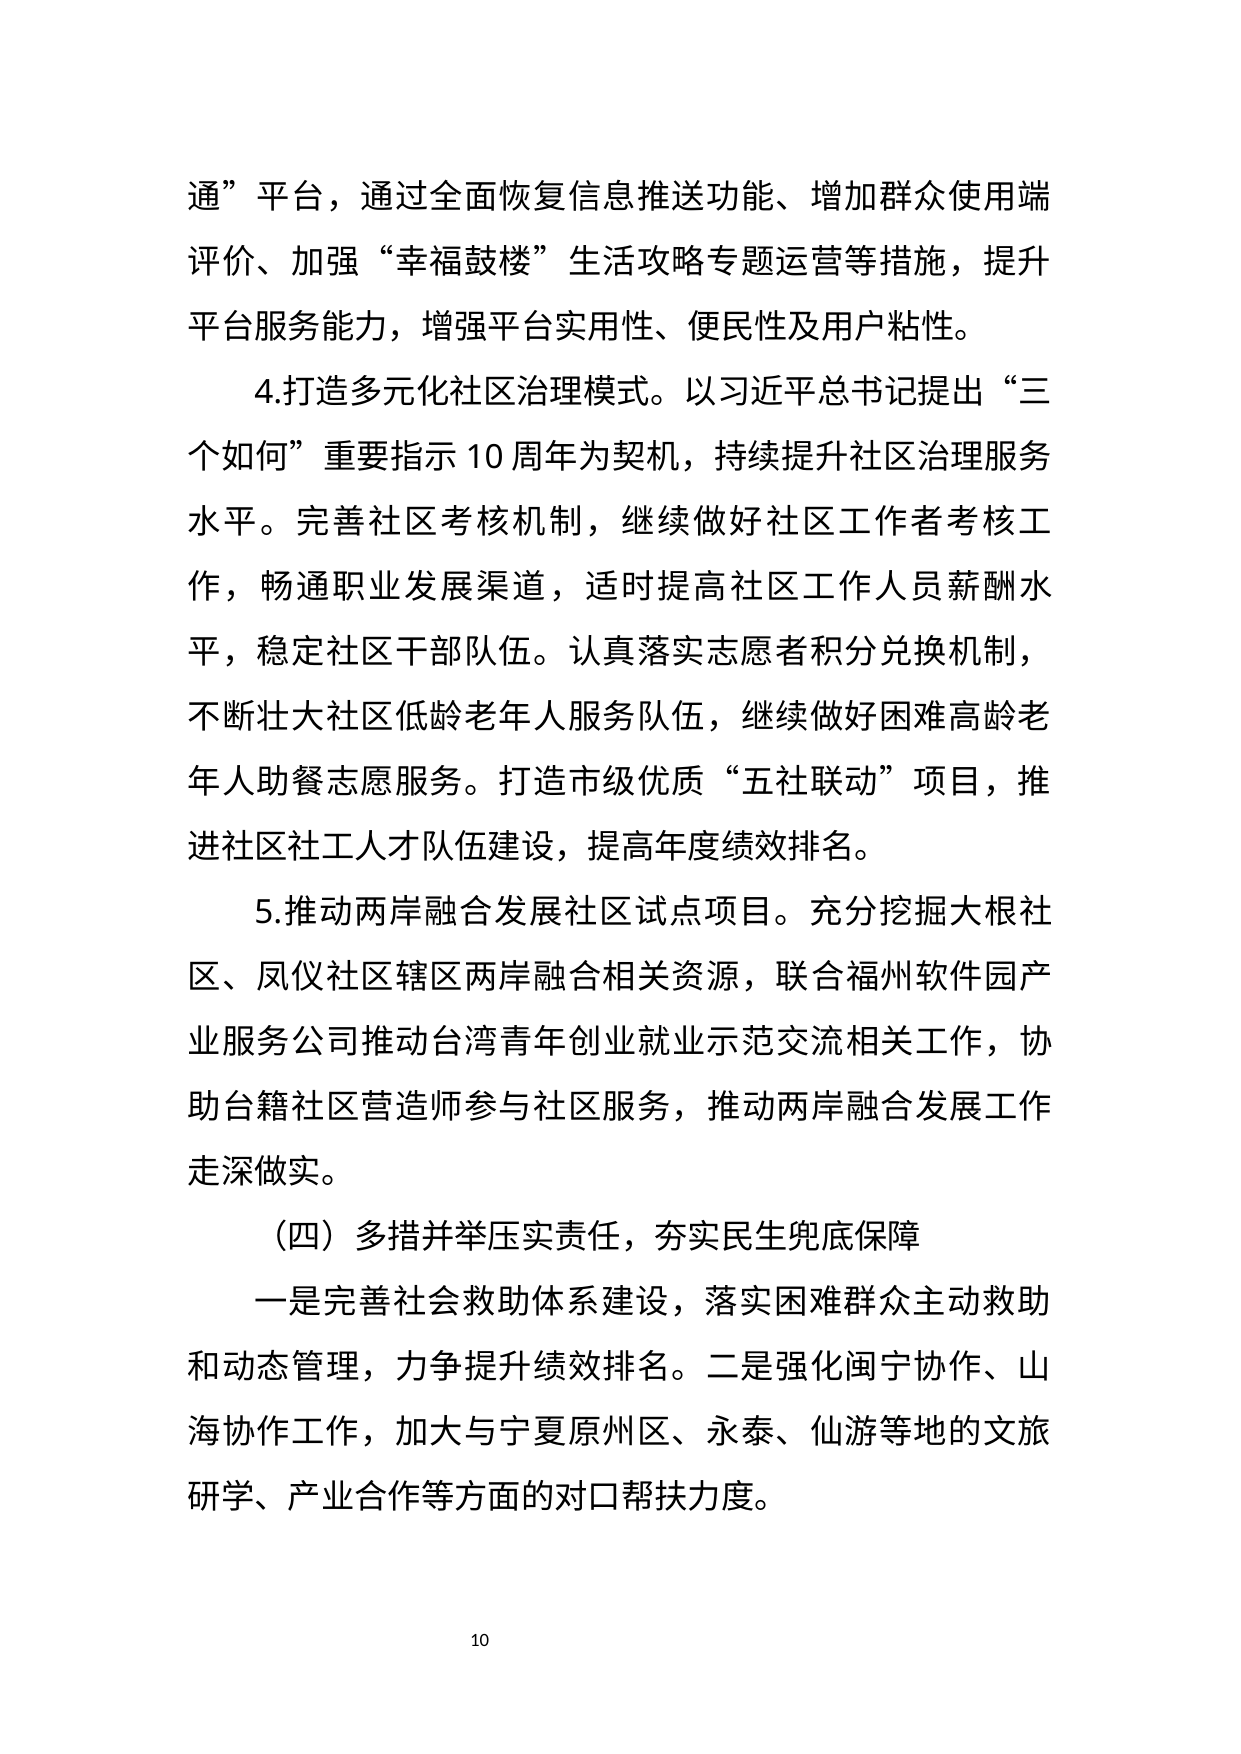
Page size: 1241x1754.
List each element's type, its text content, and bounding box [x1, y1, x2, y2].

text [187, 162, 1053, 357]
text 4.打造多元化社区治理模式。以习近平总书记提出“三个如何”重要指示10周年为契机，持续提升社区治理服务水平。完善社区考核机制，继续做好社区工作者考核工作，畅通职业发展渠道，适时提高社区工作人员薪酬水平，稳定社区干部队伍。认真落实志愿者积分兑换机制，不断壮大社区低龄老年人服务队伍，继续做好困难高龄老年人助餐志愿服务。打造市级优质“五社联动”项目，推进社区社工人才队伍建设，提高年度绩效排名。 [187, 357, 1053, 877]
text （四）多措并举压实责任，夯实民生兜底保障 [187, 1202, 1053, 1267]
text 5.推动两岸融合发展社区试点项目。充分挖掘大根社区、凤仪社区辖区两岸融合相关资源，联合福州软件园产业服务公司推动台湾青年创业就业示范交流相关工作，协助台籍社区营造师参与社区服务，推动两岸融合发展工作走深做实。 [187, 877, 1053, 1202]
list 一是完善社会救助体系建设，落实困难群众主动救助和动态管理，力争提升绩效排名。二是强化闽宁协作、山海协作工作，加大与宁夏原州区、永泰、仙游等地的文旅研学、产业合作等方面的对口帮扶力度。 [187, 1267, 1053, 1527]
